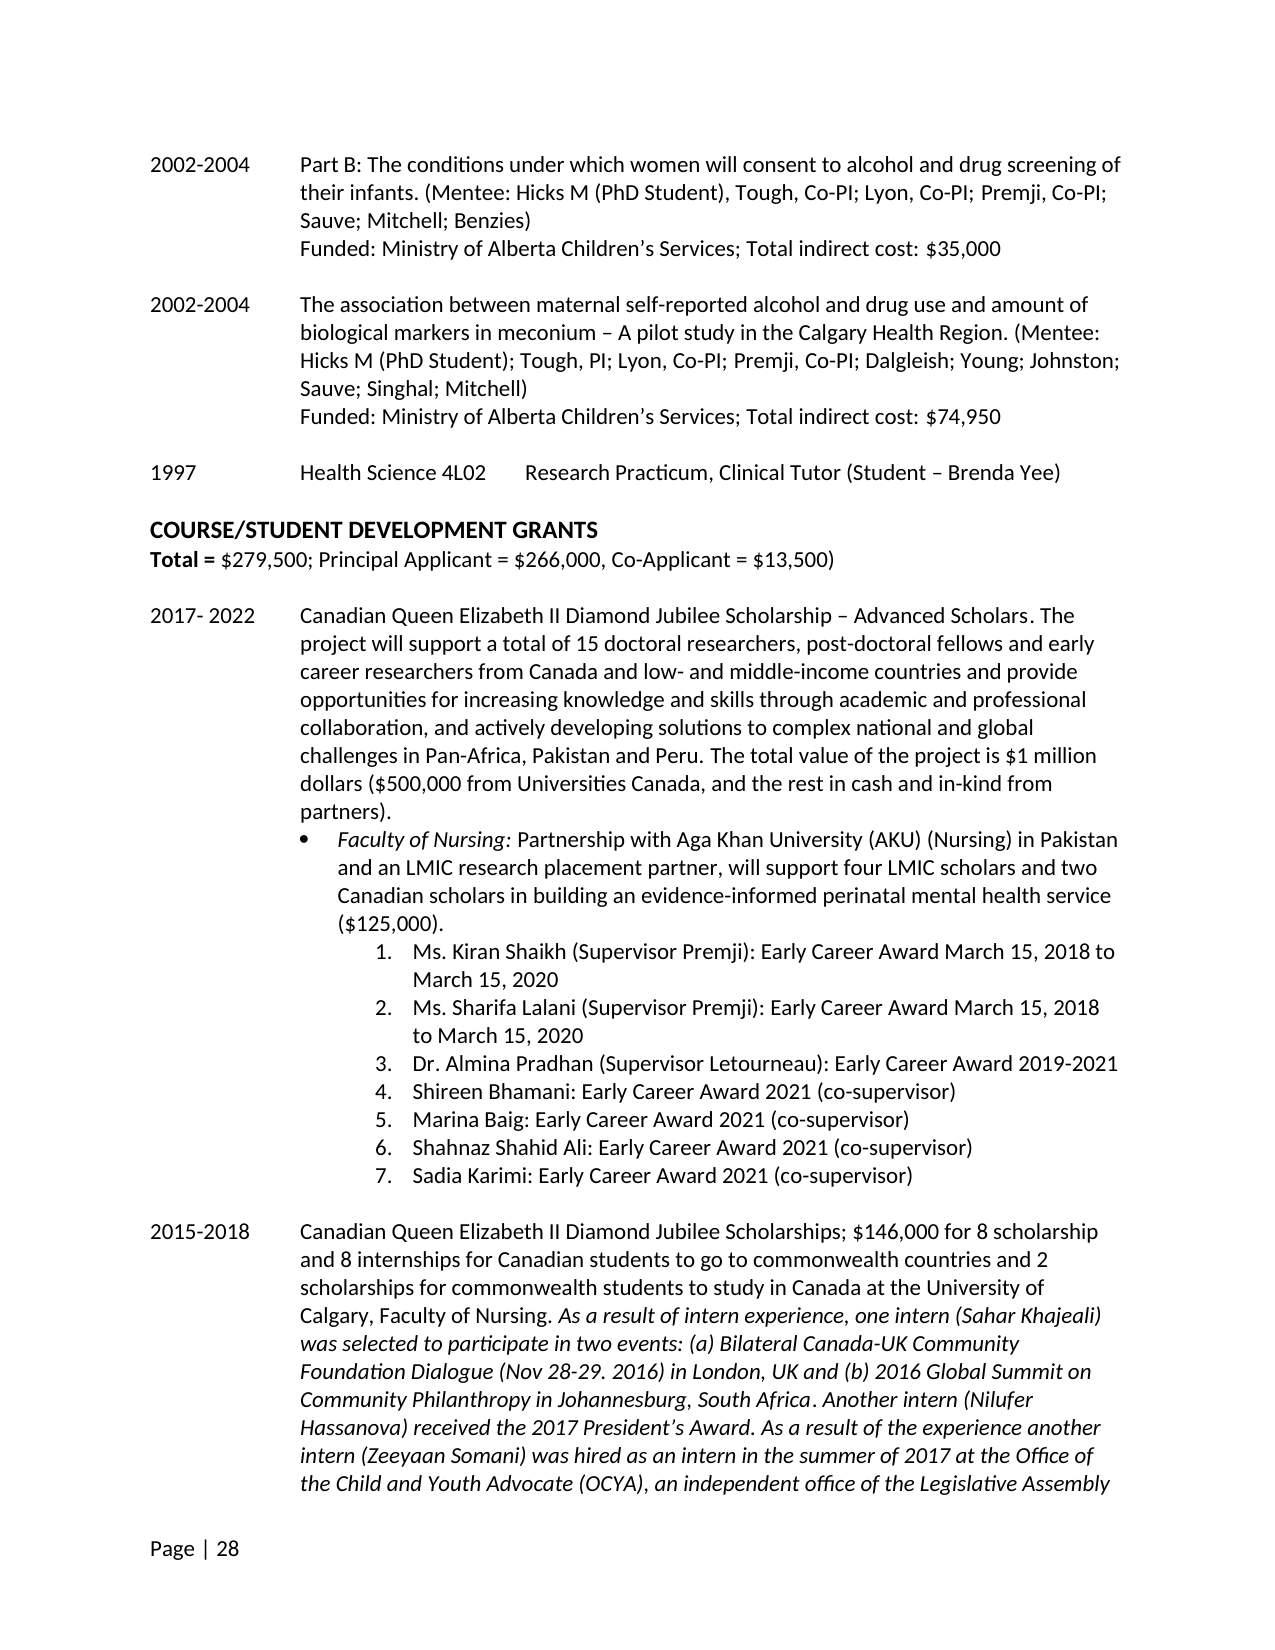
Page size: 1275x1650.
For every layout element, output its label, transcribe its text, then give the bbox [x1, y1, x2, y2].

text Funded: Ministry of Alberta Children’s Services; Total indirect cost: $35,000 [150, 234, 1125, 262]
text 1997 Health Science 4L02 Research Practicum, Clinical Tutor (Student – Brenda Yee) [150, 458, 1125, 486]
list Ms. Kiran Shaikh (Supervisor Premji): Early Career Award March 15, 2018 to March 15, 2020 [375, 937, 1125, 993]
list Dr. Almina Pradhan (Supervisor Letourneau): Early Career Award 2019-2021 [375, 1049, 1125, 1077]
text 2017- 2022 Canadian Queen Elizabeth II Diamond Jubilee Scholarship – Advanced Scholars. The project will support a total of 15 doctoral researchers, post-doctoral fellows and early career researchers from Canada and low- and middle-income countries and provide opportunities for increasing knowledge and skills through academic and professional collaboration, and actively developing solutions to complex national and global challenges in Pan-Africa, Pakistan and Peru. The total value of the project is $1 million dollars ($500,000 from Universities Canada, and the rest in cash and in-kind from partners). [150, 601, 1125, 825]
subtitle COURSE/STUDENT DEVELOPMENT GRANTS [150, 514, 1125, 545]
list Faculty of Nursing: Partnership with Aga Khan University (AKU) (Nursing) in Pakistan and an LMIC research placement partner, will support four LMIC scholars and two Canadian scholars in building an evidence-informed perinatal mental health service ($125,000). [300, 825, 1125, 937]
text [150, 1217, 1125, 1497]
list Marina Baig: Early Career Award 2021 (co-supervisor) [375, 1105, 1125, 1133]
text 2002-2004 Part B: The conditions under which women will consent to alcohol and drug screening of their infants. (Mentee: Hicks M (PhD Student), Tough, Co-PI; Lyon, Co-PI; Premji, Co-PI; Sauve; Mitchell; Benzies) [150, 150, 1125, 234]
list Ms. Sharifa Lalani (Supervisor Premji): Early Career Award March 15, 2018 to March 15, 2020 [375, 993, 1125, 1049]
list Sadia Karimi: Early Career Award 2021 (co-supervisor) [375, 1161, 1125, 1189]
text Funded: Ministry of Alberta Children’s Services; Total indirect cost: $74,950 [150, 402, 1125, 430]
list Shahnaz Shahid Ali: Early Career Award 2021 (co-supervisor) [375, 1133, 1125, 1161]
text Total = $279,500; Principal Applicant = $266,000, Co-Applicant = $13,500) [150, 545, 1125, 573]
list Shireen Bhamani: Early Career Award 2021 (co-supervisor) [375, 1077, 1125, 1105]
text 2002-2004 The association between maternal self-reported alcohol and drug use and amount of biological markers in meconium – A pilot study in the Calgary Health Region. (Mentee: Hicks M (PhD Student); Tough, PI; Lyon, Co-PI; Premji, Co-PI; Dalgleish; Young; Johnston; Sauve; Singhal; Mitchell) [150, 290, 1125, 402]
